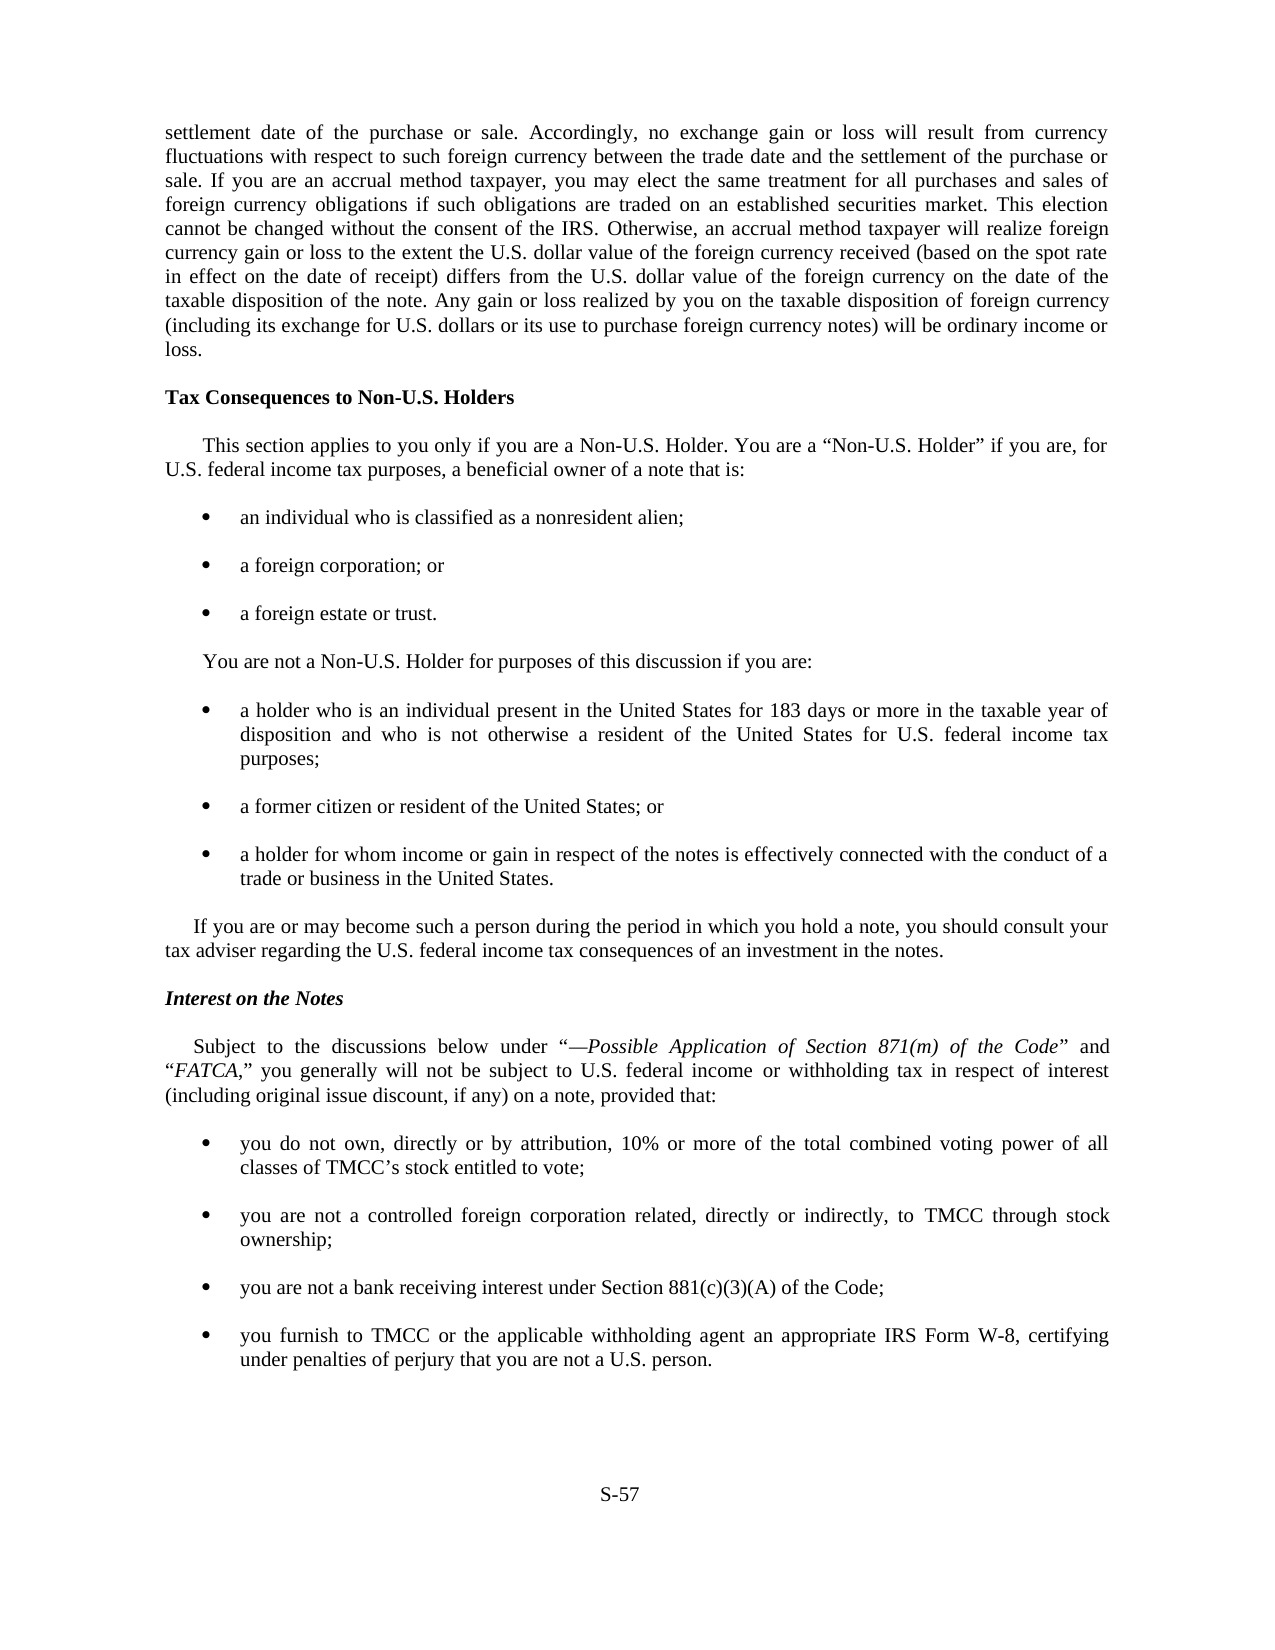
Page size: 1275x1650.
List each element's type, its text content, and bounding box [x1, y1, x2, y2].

text If you are or may become such a person during the period in which you hold a note, you should consult your tax adviser regarding the U.S. federal income tax consequences of an investment in the notes. [165, 914, 1110, 962]
list a former citizen or resident of the United States; or [202, 794, 1110, 818]
list a holder for whom income or gain in respect of the notes is effectively connected with the conduct of a trade or business in the United States. [202, 842, 1110, 890]
text You are not a Non-U.S. Holder for purposes of this discussion if you are: [165, 649, 1110, 673]
list an individual who is classified as a nonresident alien; [202, 505, 1110, 529]
text Tax Consequences to Non-U.S. Holders [165, 385, 1110, 409]
text Subject to the discussions below under “—Possible Application of Section 871(m) of the Code” and “FATCA,” you generally will not be subject to U.S. federal income or withholding tax in respect of interest (including original issue discount, if any) on a note, provided that: [165, 1034, 1110, 1107]
list you do not own, directly or by attribution, 10% or more of the total combined voting power of all classes of TMCC’s stock entitled to vote; [202, 1131, 1110, 1179]
list you furnish to TMCC or the applicable withholding agent an appropriate IRS Form W-8, certifying under penalties of perjury that you are not a U.S. person. [202, 1323, 1110, 1371]
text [165, 120, 1110, 361]
list you are not a bank receiving interest under Section 881(c)(3)(A) of the Code; [202, 1275, 1110, 1299]
list a foreign corporation; or [202, 553, 1110, 577]
text This section applies to you only if you are a Non-U.S. Holder. You are a “Non-U.S. Holder” if you are, for U.S. federal income tax purposes, a beneficial owner of a note that is: [165, 433, 1110, 481]
list a holder who is an individual present in the United States for 183 days or more in the taxable year of disposition and who is not otherwise a resident of the United States for U.S. federal income tax purposes; [202, 697, 1110, 770]
list you are not a controlled foreign corporation related, directly or indirectly, to TMCC through stock ownership; [202, 1203, 1110, 1251]
list a foreign estate or trust. [202, 601, 1110, 625]
text Interest on the Notes [165, 986, 1110, 1010]
